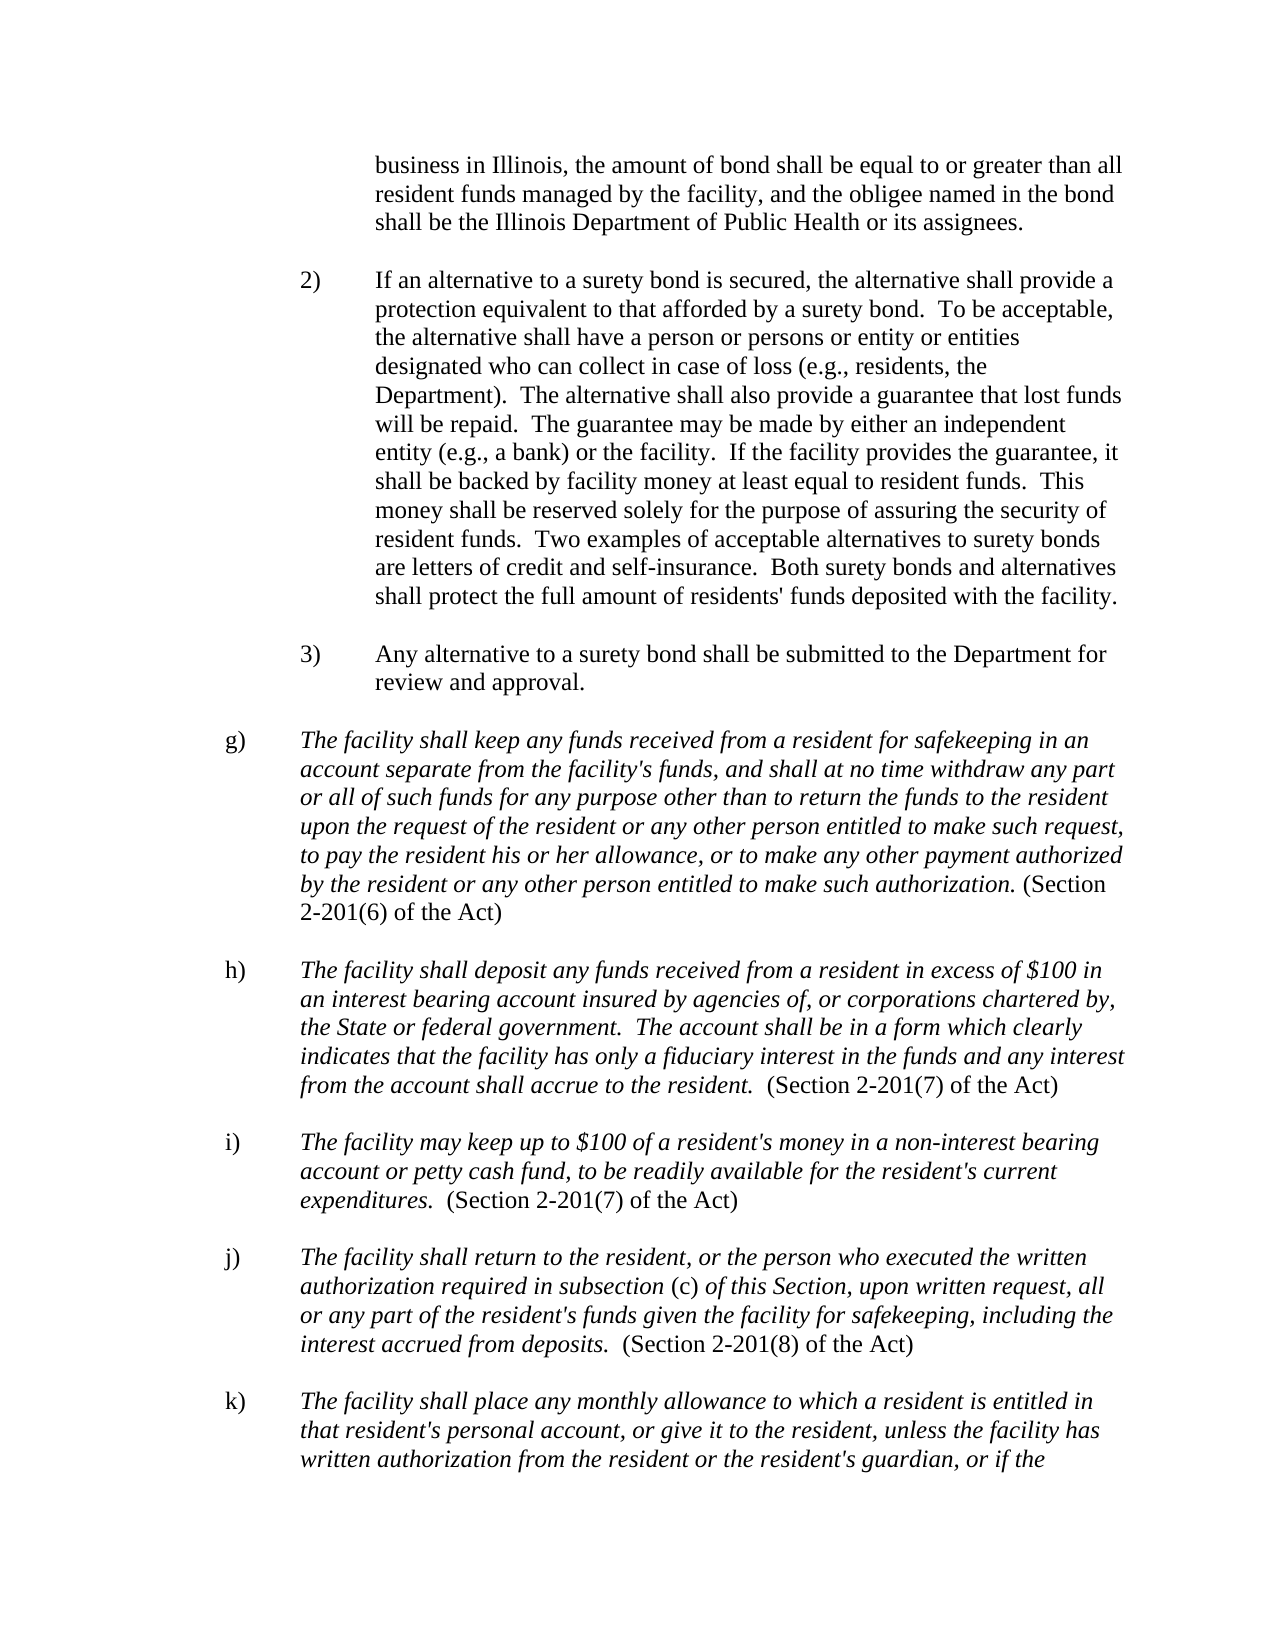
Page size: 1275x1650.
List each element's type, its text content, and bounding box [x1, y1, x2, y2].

text 2) If an alternative to a surety bond is secured, the alternative shall provide a protection equivalent to that afforded by a surety bond. To be acceptable, the alternative shall have a person or persons or entity or entities designated who can collect in case of loss (e.g., residents, the Department). The alternative shall also provide a guarantee that lost funds will be repaid. The guarantee may be made by either an independent entity (e.g., a bank) or the facility. If the facility provides the guarantee, it shall be backed by facility money at least equal to resident funds. This money shall be reserved solely for the purpose of assuring the security of resident funds. Two examples of acceptable alternatives to surety bonds are letters of credit and self-insurance. Both surety bonds and alternatives shall protect the full amount of residents' funds deposited with the facility. [300, 265, 1125, 610]
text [225, 1386, 1125, 1472]
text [300, 150, 1125, 236]
text i) The facility may keep up to $100 of a resident's money in a non-interest bearing account or petty cash fund, to be readily available for the resident's current expenditures. (Section 2-201(7) of the Act) [225, 1127, 1125, 1214]
text g) The facility shall keep any funds received from a resident for safekeeping in an account separate from the facility's funds, and shall at no time withdraw any part or all of such funds for any purpose other than to return the funds to the resident upon the request of the resident or any other person entitled to make such request, to pay the resident his or her allowance, or to make any other payment authorized by the resident or any other person entitled to make such authorization. (Section 2-201(6) of the Act) [225, 725, 1125, 926]
text j) The facility shall return to the resident, or the person who executed the written authorization required in subsection (c) of this Section, upon written request, all or any part of the resident's funds given the facility for safekeeping, including the interest accrued from deposits. (Section 2-201(8) of the Act) [225, 1242, 1125, 1357]
text 3) Any alternative to a surety bond shall be submitted to the Department for review and approval. [300, 639, 1125, 696]
text h) The facility shall deposit any funds received from a resident in excess of $100 in an interest bearing account insured by agencies of, or corporations chartered by, the State or federal government. The account shall be in a form which clearly indicates that the facility has only a fiduciary interest in the funds and any interest from the account shall accrue to the resident. (Section 2-201(7) of the Act) [225, 955, 1125, 1099]
